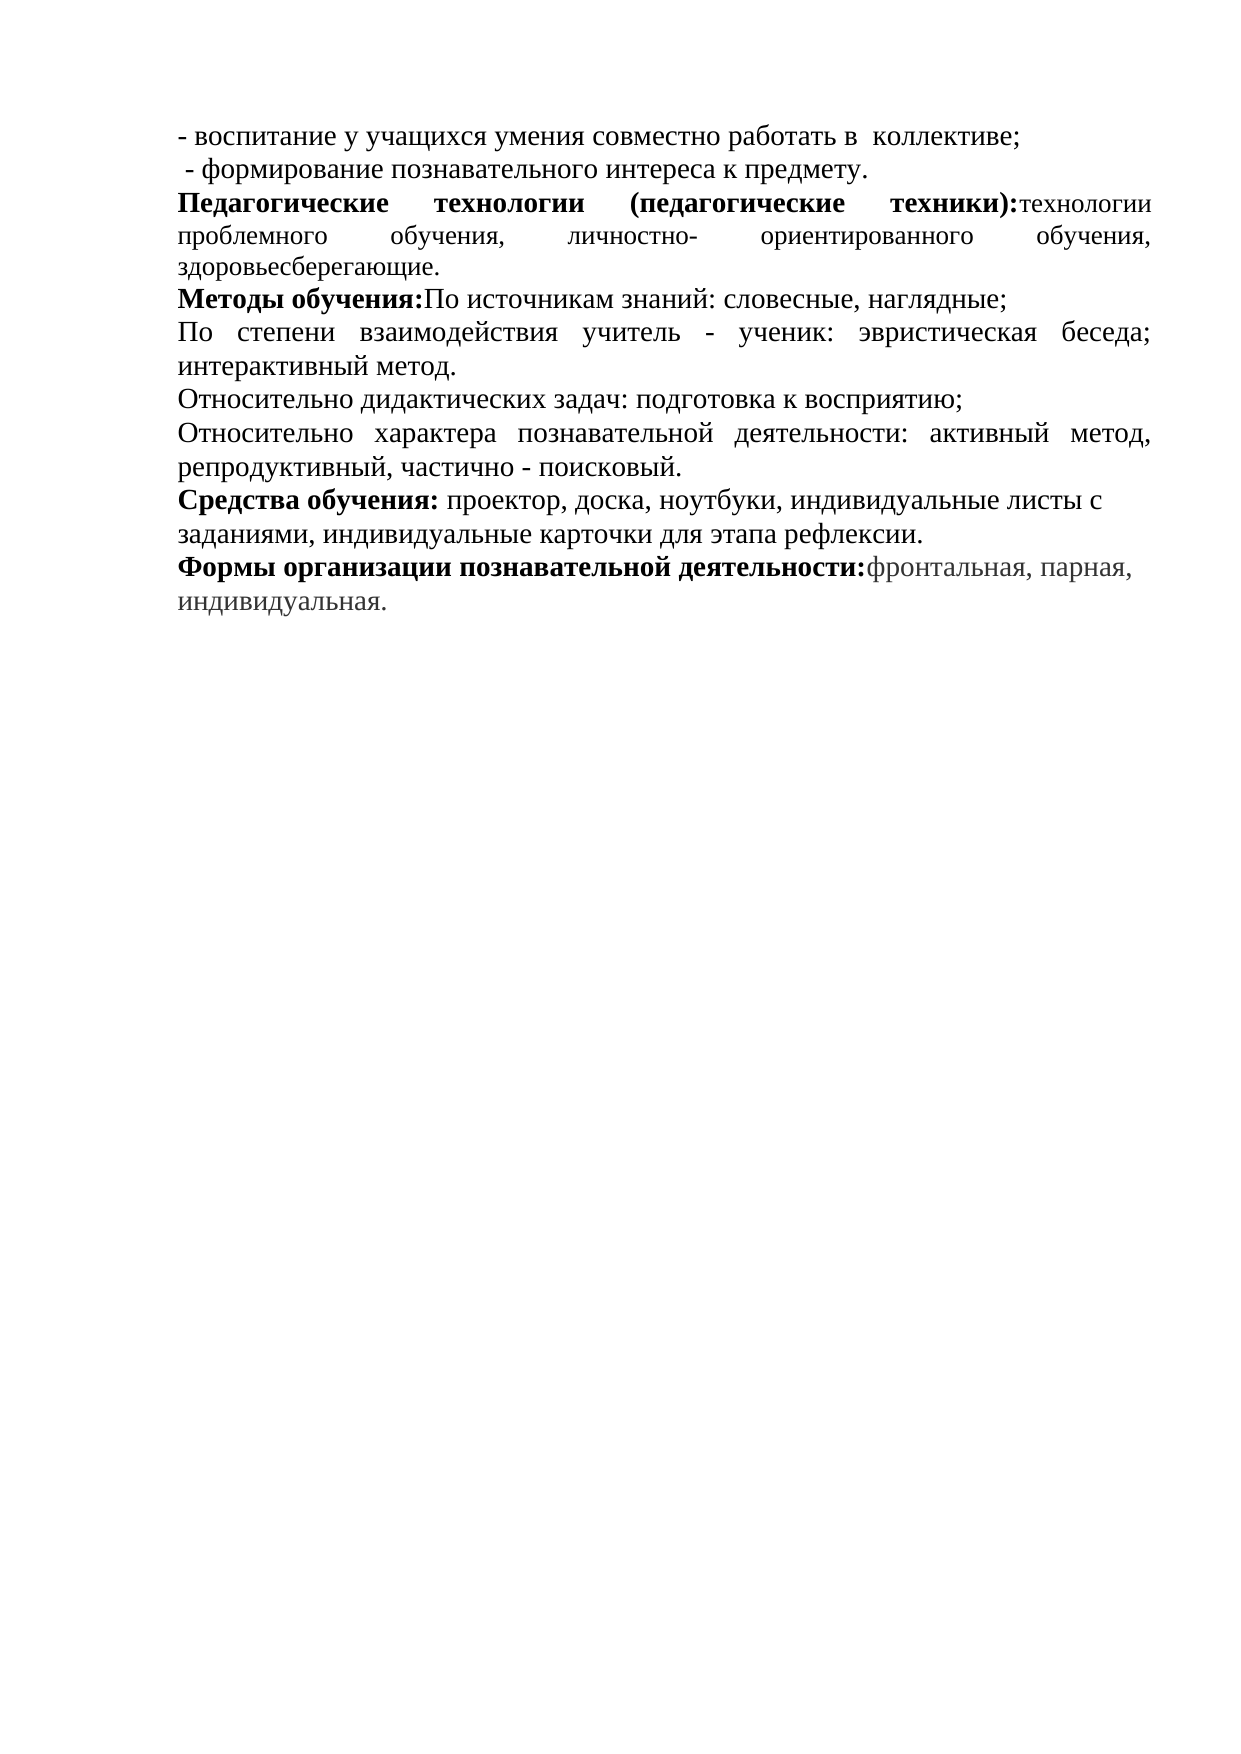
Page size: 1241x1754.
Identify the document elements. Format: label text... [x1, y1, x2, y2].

text - воспитание у учащихся умения совместно работать в коллективе; [177, 118, 1152, 152]
text Педагогические технологии (педагогические техники):технологии проблемного обучения, личностно- ориентированного обучения, здоровьесберегающие. [177, 185, 1152, 281]
text По степени взаимодействия учитель - ученик: эвристическая беседа; интерактивный метод. [177, 314, 1152, 382]
text Средства обучения: проектор, доска, ноутбуки, индивидуальные листы с заданиями, индивидуальные карточки для этапа рефлексии. [177, 482, 1152, 549]
text Относительно характера познавательной деятельности: активный метод, репродуктивный, частично - поисковый. [177, 415, 1152, 482]
text Формы организации познавательной деятельности:фронтальная, парная, индивидуальная. [177, 549, 1152, 616]
text Относительно дидактических задач: подготовка к восприятию; [177, 382, 1152, 415]
text - формирование познавательного интереса к предмету. [177, 152, 1152, 185]
text Методы обучения:По источникам знаний: словесные, наглядные; [177, 281, 1152, 314]
